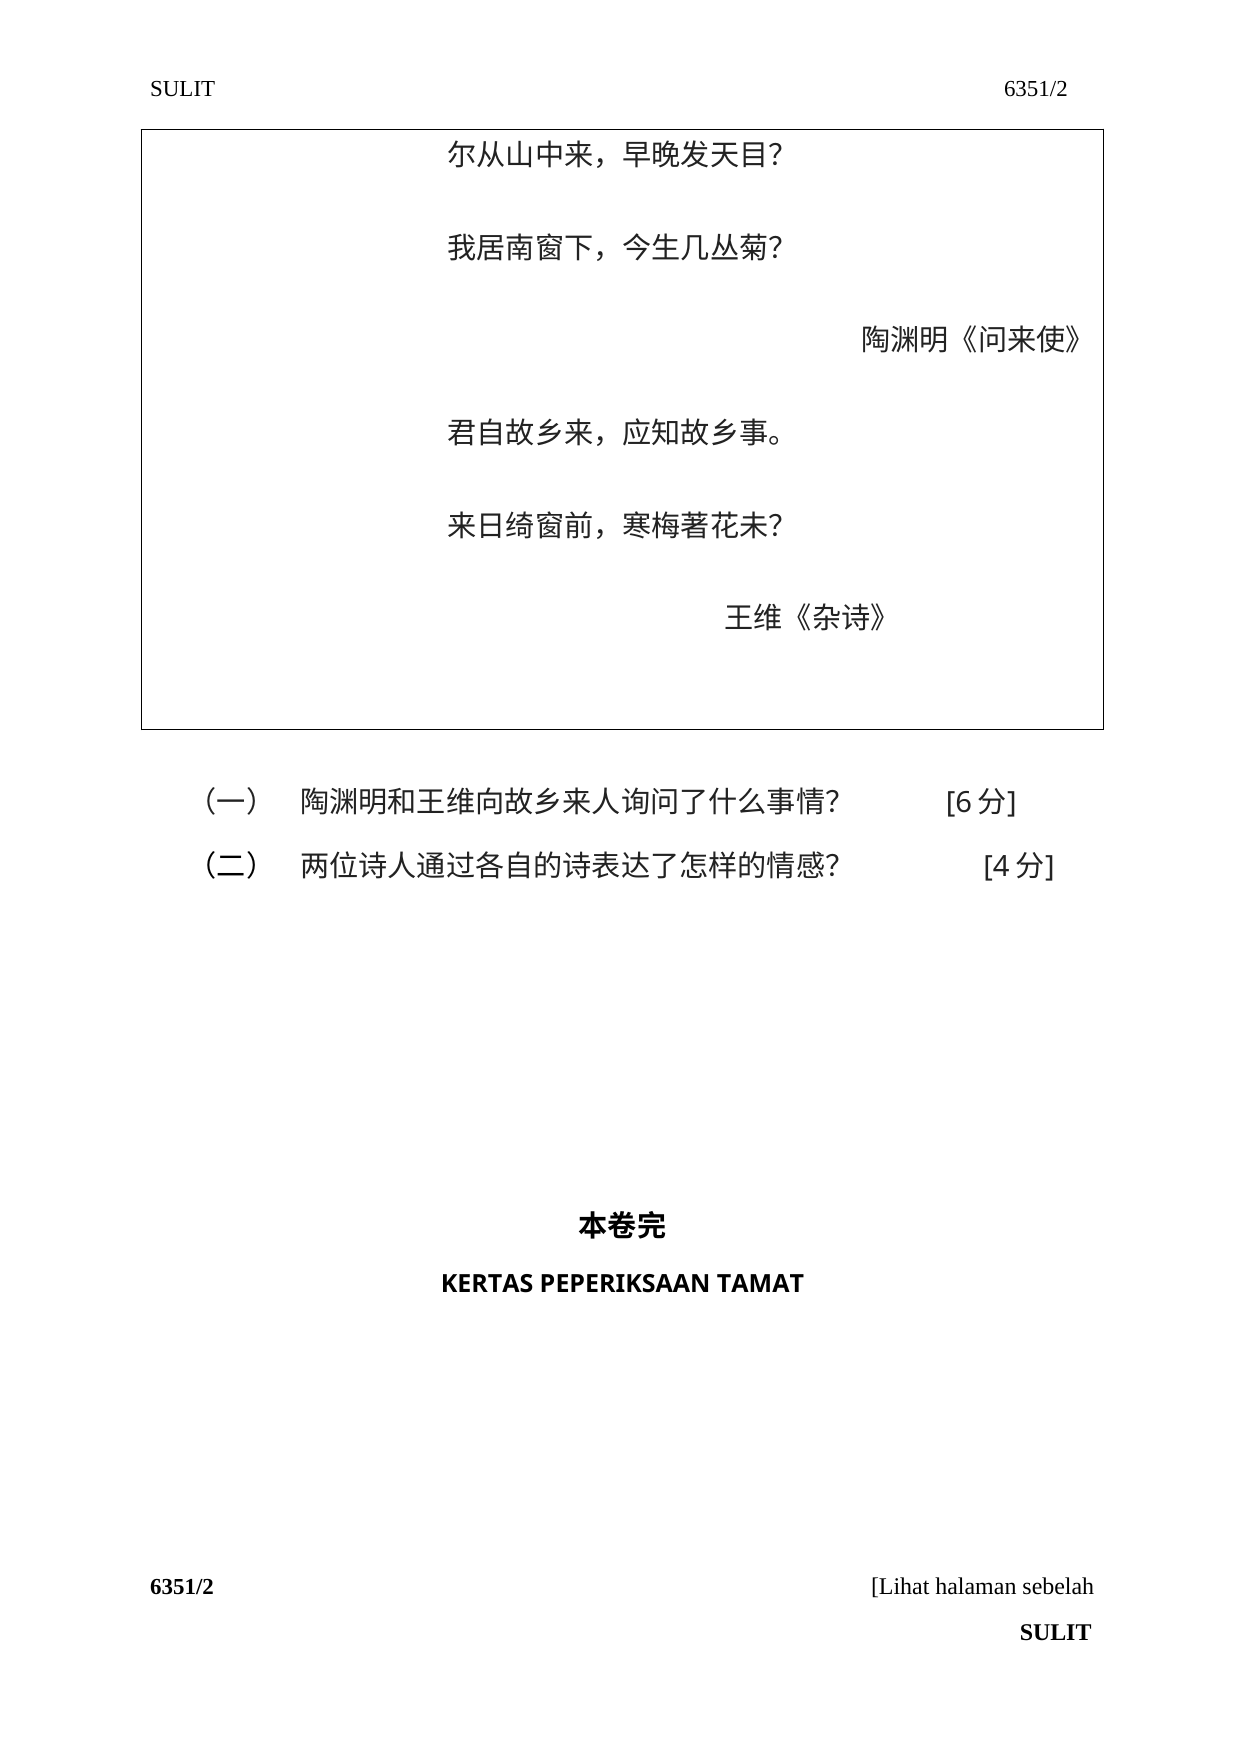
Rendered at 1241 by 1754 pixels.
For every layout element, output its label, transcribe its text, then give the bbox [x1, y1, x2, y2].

text 我居南窗下，今生几丛菊？ [142, 221, 1103, 267]
list 两位诗人通过各自的诗表达了怎样的情感？ [4分] [187, 843, 1094, 944]
list 陶渊明和王维向故乡来人询问了什么事情？ [6分] [187, 779, 1094, 821]
text KERTAS PEPERIKSAAN TAMAT [150, 1266, 1094, 1300]
text 王维《杂诗》 [142, 592, 1103, 637]
text 尔从山中来，早晚发天目？ [142, 130, 1103, 174]
text 本卷完 [150, 1202, 1094, 1244]
text 君自故乡来，应知故乡事。 [142, 406, 1103, 452]
text 陶渊明《问来使》 [142, 314, 1103, 359]
text 来日绮窗前，寒梅著花未？ [142, 499, 1103, 544]
